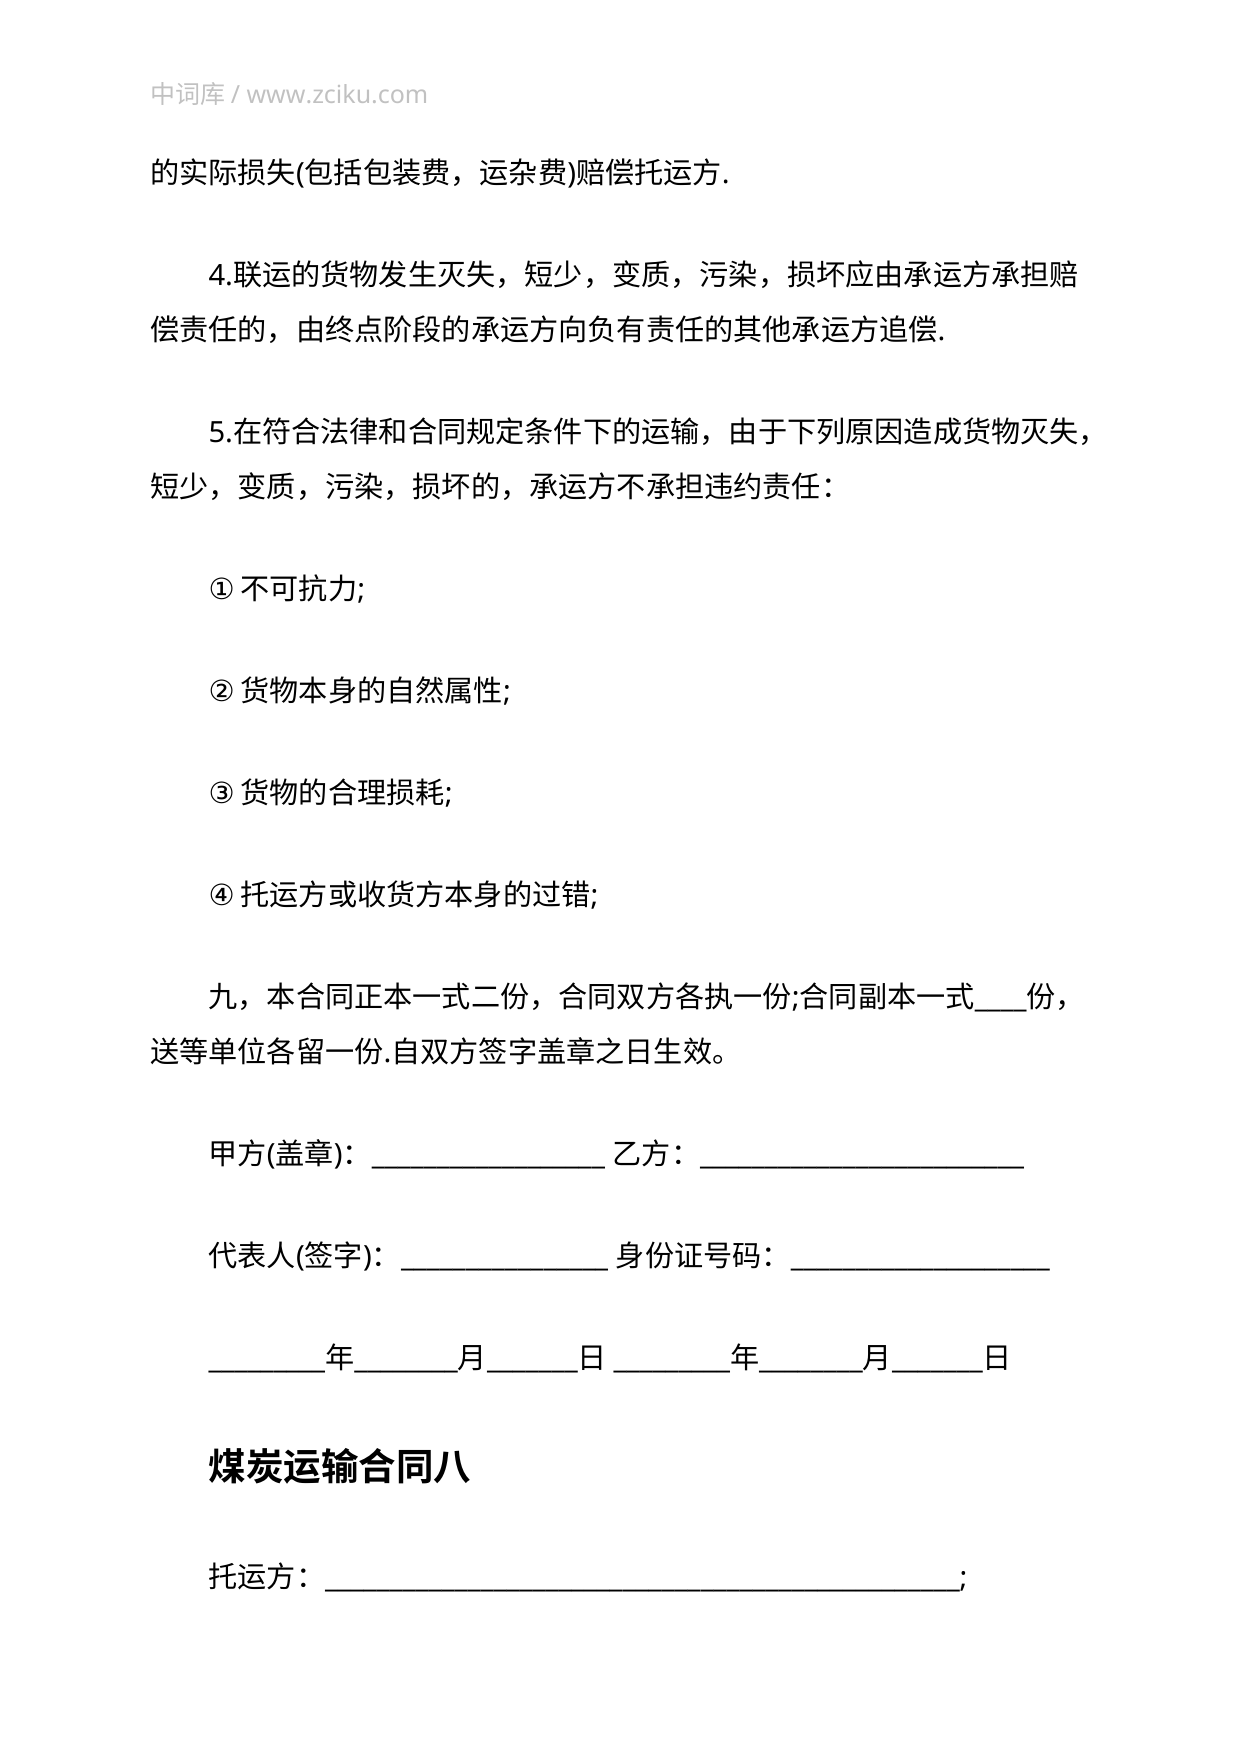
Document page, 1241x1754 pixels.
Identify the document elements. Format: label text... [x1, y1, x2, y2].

text 代表人(签字)：________________ 身份证号码：____________________ [150, 1233, 1090, 1275]
text 4.联运的货物发生灭失，短少，变质，污染，损坏应由承运方承担赔偿责任的，由终点阶段的承运方向负有责任的其他承运方追偿. [150, 252, 1090, 349]
text 托运方：_________________________________________________; [150, 1554, 1090, 1596]
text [150, 150, 1090, 192]
text ①不可抗力; [150, 566, 1090, 608]
text ②货物本身的自然属性; [150, 668, 1090, 710]
text 煤炭运输合同八 [150, 1437, 1090, 1491]
text _________年________月_______日 _________年________月_______日 [150, 1334, 1090, 1377]
text 5.在符合法律和合同规定条件下的运输，由于下列原因造成货物灭失，短少，变质，污染，损坏的，承运方不承担违约责任： [150, 409, 1090, 506]
text 甲方(盖章)：__________________ 乙方：_________________________ [150, 1131, 1090, 1173]
text ③货物的合理损耗; [150, 770, 1090, 812]
text 九，本合同正本一式二份，合同双方各执一份;合同副本一式____份，送等单位各留一份.自双方签字盖章之日生效。 [150, 974, 1090, 1071]
text ④托运方或收货方本身的过错; [150, 872, 1090, 914]
